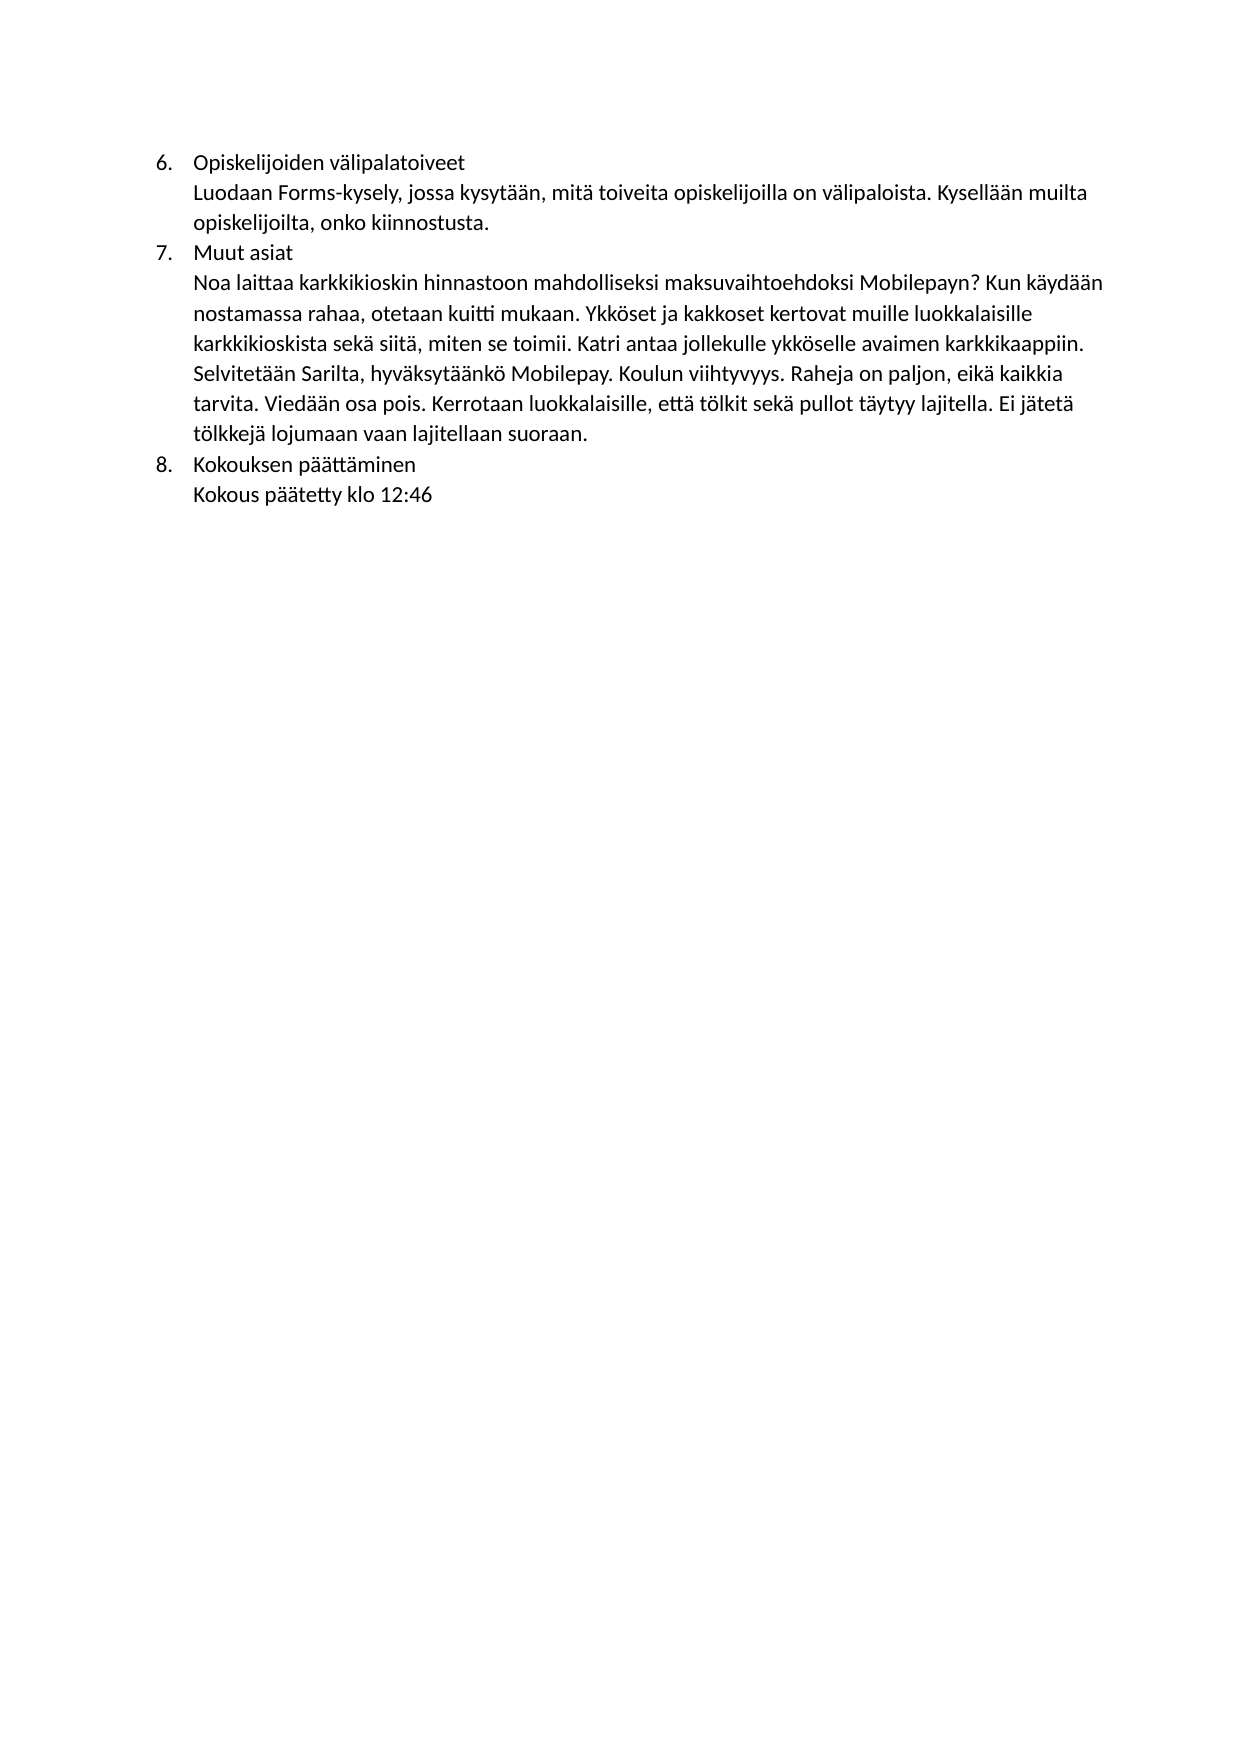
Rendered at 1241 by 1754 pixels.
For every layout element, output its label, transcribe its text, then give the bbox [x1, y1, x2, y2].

list Kokouksen päättäminen [156, 450, 1122, 478]
list Kokous päätetty klo 12:46 [193, 480, 1122, 508]
list Opiskelijoiden välipalatoiveet [156, 148, 1122, 176]
list Muut asiat [156, 238, 1122, 266]
list Luodaan Forms-kysely, jossa kysytään, mitä toiveita opiskelijoilla on välipaloista. Kysellään muilta opiskelijoilta, onko kiinnostusta. [193, 178, 1122, 236]
list Noa laittaa karkkikioskin hinnastoon mahdolliseksi maksuvaihtoehdoksi Mobilepayn? Kun käydään nostamassa rahaa, otetaan kuitti mukaan. Ykköset ja kakkoset kertovat muille luokkalaisille karkkikioskista sekä siitä, miten se toimii. Katri antaa jollekulle ykköselle avaimen karkkikaappiin. Selvitetään Sarilta, hyväksytäänkö Mobilepay. Koulun viihtyvyys. Raheja on paljon, eikä kaikkia tarvita. Viedään osa pois. Kerrotaan luokkalaisille, että tölkit sekä pullot täytyy lajitella. Ei jätetä tölkkejä lojumaan vaan lajitellaan suoraan. [193, 268, 1122, 447]
